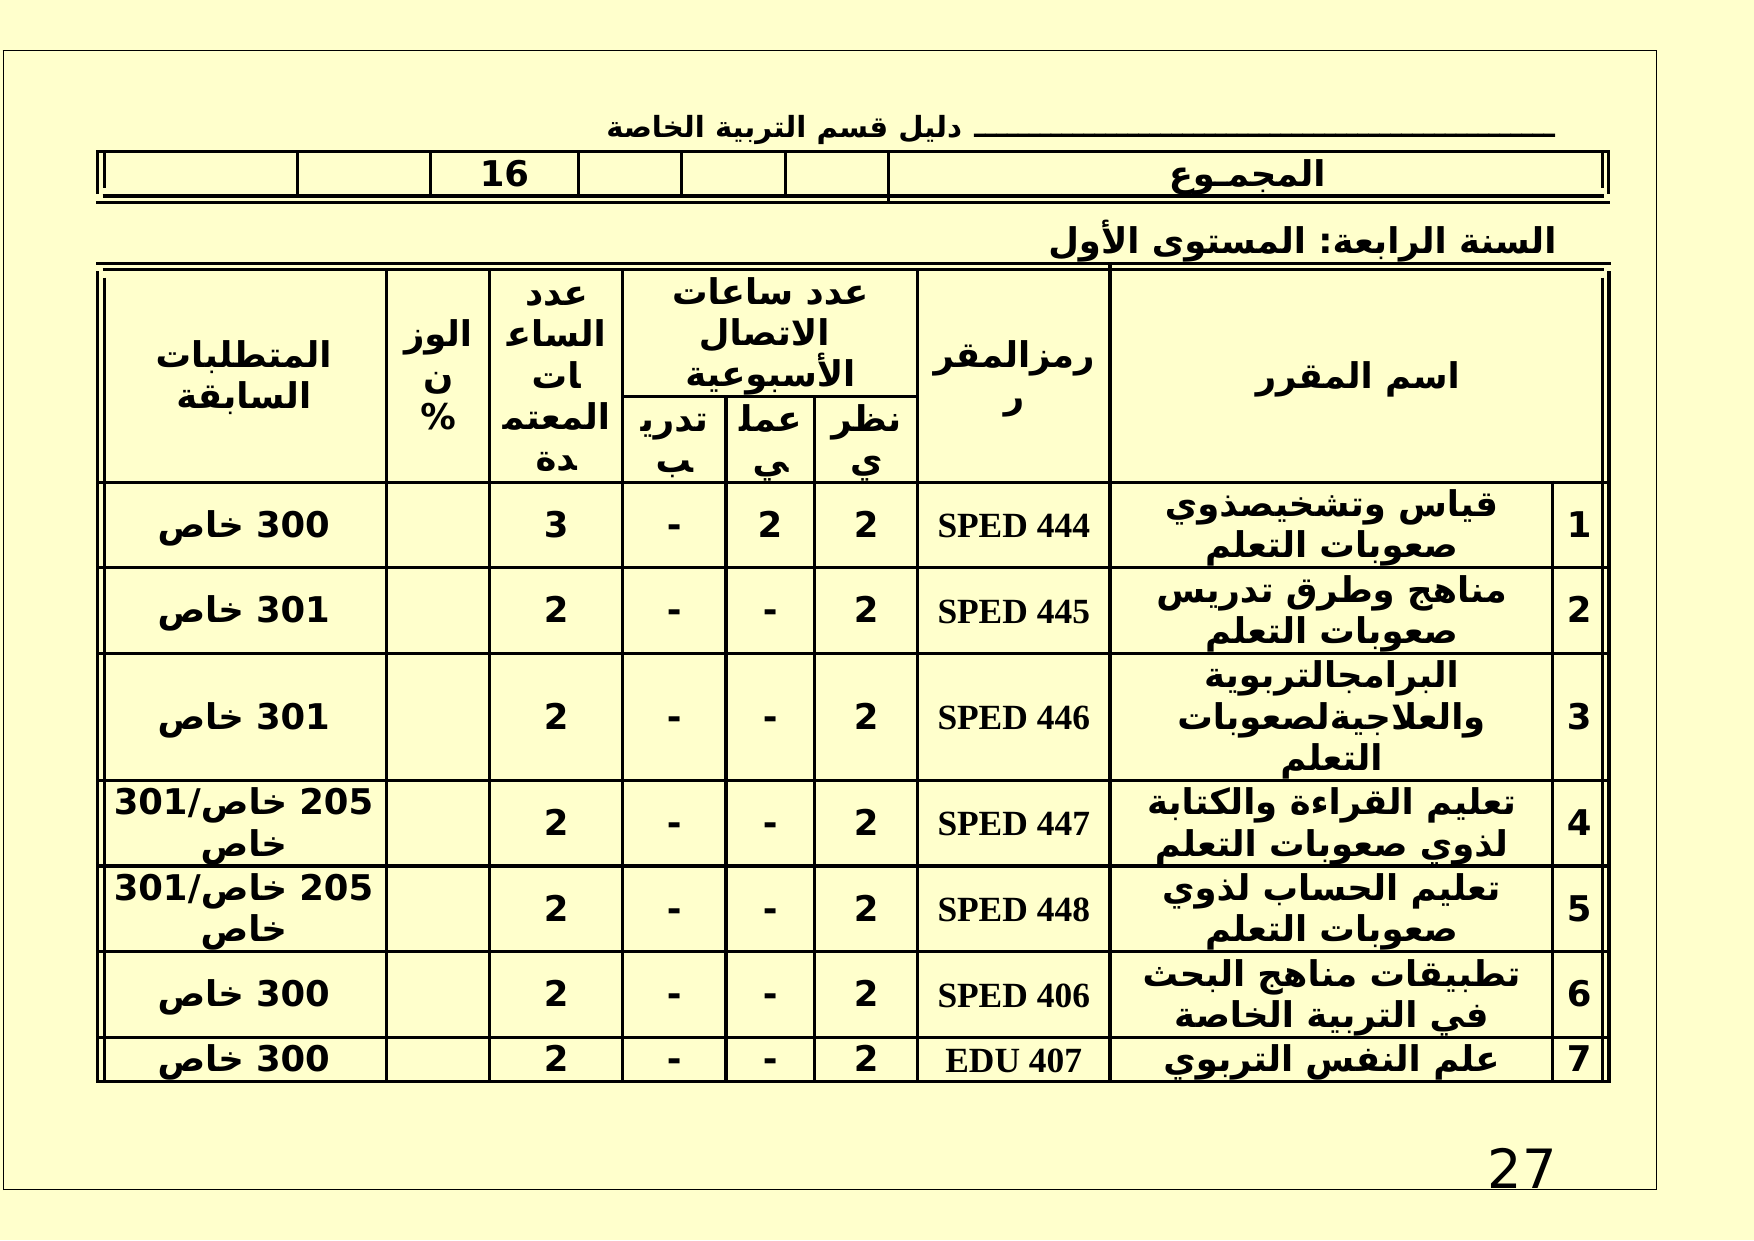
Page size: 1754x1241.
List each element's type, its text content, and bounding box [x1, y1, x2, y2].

table_header اسم المقرر [1112, 265, 1606, 481]
table_cell 2 [728, 484, 813, 566]
table_cell [101, 153, 296, 194]
table_cell نظري [816, 398, 916, 481]
table_cell SPED 444 [919, 484, 1108, 566]
table_cell - [624, 569, 724, 652]
table_cell 300 خاص [106, 484, 385, 566]
table_cell 301 خاص [106, 569, 385, 652]
table_cell تدريب [624, 398, 724, 481]
table_cell - [728, 782, 813, 864]
table_cell 2 [816, 868, 916, 950]
table_cell - [624, 782, 724, 864]
table_cell - [728, 569, 813, 652]
table_cell [388, 868, 488, 950]
table_header الوزن % [388, 271, 488, 481]
table_cell 205 خاص/301 خاص [106, 782, 385, 864]
table_cell 2 [816, 782, 916, 864]
table_cell البرامجالتربوية والعلاجيةلصعوبات التعلم [1112, 655, 1551, 779]
table_cell 16 [432, 153, 577, 194]
table_cell [787, 153, 887, 194]
table_cell - [728, 655, 813, 779]
table_cell SPED 448 [919, 868, 1108, 950]
table_cell [299, 153, 429, 194]
table_cell SPED 446 [919, 655, 1108, 779]
table_header رمزالمقرر [919, 271, 1108, 481]
table_header المتطلبات السابقة [101, 265, 386, 481]
table_cell علم النفس التربوي [1112, 1039, 1551, 1080]
table_cell 301 خاص [106, 655, 385, 779]
table_cell تطبيقات مناهج البحث في التربية الخاصة [1112, 953, 1551, 1036]
table_cell 6 [1554, 953, 1601, 1036]
table_cell - [624, 1039, 724, 1080]
table_cell 205 خاص/301 خاص [106, 868, 385, 950]
table_cell 2 [1554, 569, 1601, 652]
table_cell [388, 953, 488, 1036]
table_cell 2 [491, 868, 621, 950]
table_cell 300 خاص [106, 1039, 385, 1080]
table_cell - [624, 868, 724, 950]
table_cell 2 [491, 782, 621, 864]
table_cell مناهج وطرق تدريس صعوبات التعلم [1112, 569, 1551, 652]
table_cell 2 [816, 569, 916, 652]
table_cell 3 [491, 484, 621, 566]
table_cell 1 [1554, 484, 1601, 566]
table_cell 2 [816, 1039, 916, 1080]
table_cell 2 [491, 655, 621, 779]
table_cell 2 [491, 953, 621, 1036]
table_cell عملي [728, 398, 813, 481]
table_cell 300 خاص [106, 953, 385, 1036]
table_cell [683, 153, 784, 194]
table_cell 2 [491, 1039, 621, 1080]
table_cell - [624, 953, 724, 1036]
table_cell 2 [816, 953, 916, 1036]
table_cell 2 [816, 655, 916, 779]
table_cell SPED 445 [919, 569, 1108, 652]
table_cell 2 [816, 484, 916, 566]
table_cell SPED 447 [919, 782, 1108, 864]
table_cell [580, 153, 680, 194]
table_cell المجمـوع [890, 153, 1606, 194]
table_cell [388, 782, 488, 864]
table_cell EDU 407 [919, 1039, 1108, 1080]
table_cell - [624, 484, 724, 566]
table_cell [388, 655, 488, 779]
table_cell [388, 569, 488, 652]
table_cell SPED 406 [919, 953, 1108, 1036]
table_cell - [624, 655, 724, 779]
text السنة الرابعة: المستوى الأول [150, 221, 1557, 262]
table_cell - [728, 953, 813, 1036]
table_cell - [728, 868, 813, 950]
table_cell [388, 484, 488, 566]
table_header عدد الساعات المعتمدة [491, 271, 621, 481]
table_cell تعليم الحساب لذوي صعوبات التعلم [1112, 868, 1551, 950]
table_cell تعليم القراءة والكتابة لذوي صعوبات التعلم [1112, 782, 1551, 864]
table_cell 4 [1554, 782, 1601, 864]
table_cell - [728, 1039, 813, 1080]
table_cell 2 [491, 569, 621, 652]
table_cell 5 [1554, 868, 1601, 950]
table_cell [388, 1039, 488, 1080]
table_cell قياس وتشخيصذوي صعوبات التعلم [1112, 484, 1551, 566]
table_header عدد ساعات الاتصال الأسبوعية [624, 271, 916, 395]
table_cell 3 [1554, 655, 1601, 779]
table_cell 7 [1554, 1039, 1601, 1080]
